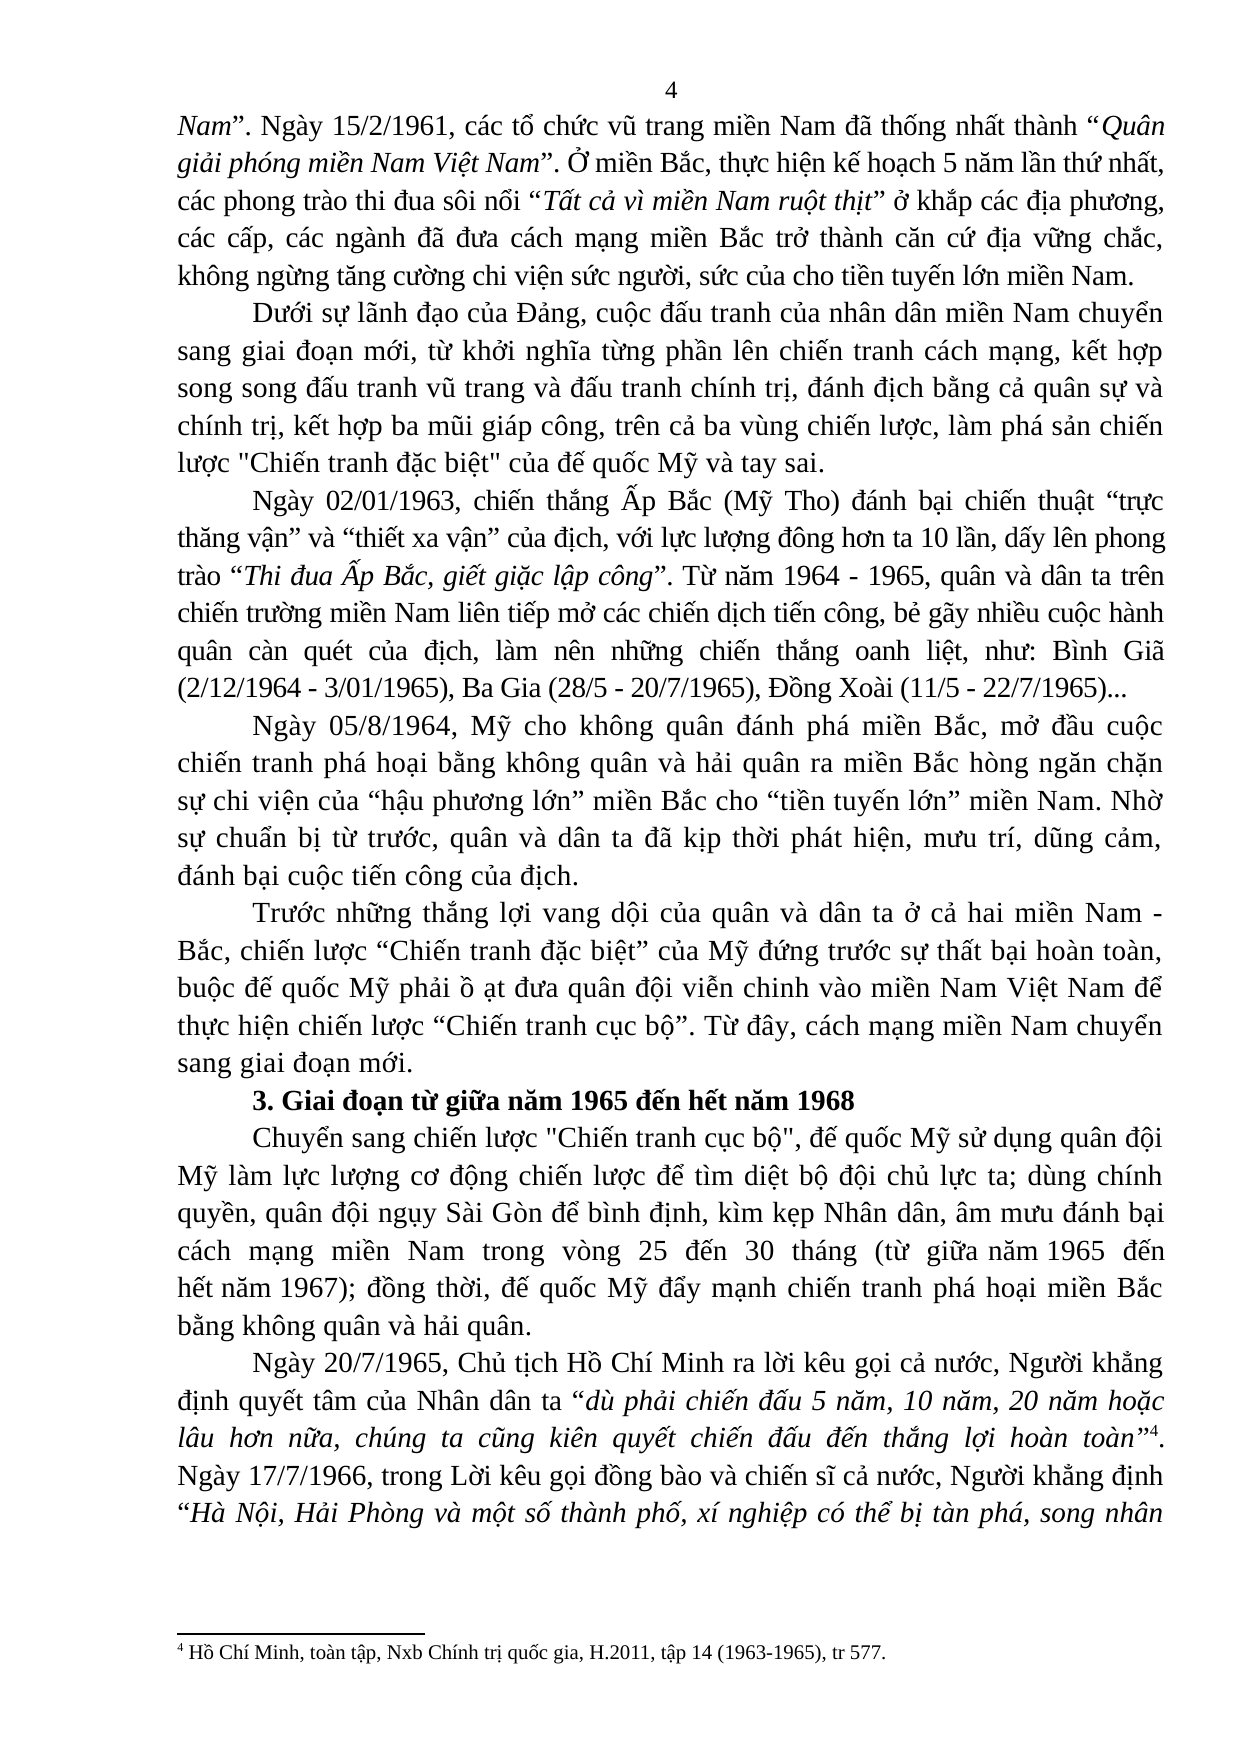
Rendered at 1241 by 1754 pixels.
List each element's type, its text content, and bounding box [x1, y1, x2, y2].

text Ngày 02/01/1963, chiến thắng Ấp Bắc (Mỹ Tho) đánh bại chiến thuật “trực thăng vận” và “thiết xa vận” của địch, với lực lượng đông hơn ta 10 lần, dấy lên phong trào “Thi đua Ấp Bắc, giết giặc lập công”. Từ năm 1964 - 1965, quân và dân ta trên chiến trường miền Nam liên tiếp mở các chiến dịch tiến công, bẻ gãy nhiều cuộc hành quân càn quét của địch, làm nên những chiến thắng oanh liệt, như: Bình Giã (2/12/1964 - 3/01/1965), Ba Gia (28/5 - 20/7/1965), Đồng Xoài (11/5 - 22/7/1965)... [177, 480, 1165, 705]
text Chuyển sang chiến lược "Chiến tranh cục bộ", đế quốc Mỹ sử dụng quân đội Mỹ làm lực lượng cơ động chiến lược để tìm diệt bộ đội chủ lực ta; dùng chính quyền, quân đội ngụy Sài Gòn để bình định, kìm kẹp Nhân dân, âm mưu đánh bại cách mạng miền Nam trong vòng 25 đến 30 tháng (từ giữa năm 1965 đến hết năm 1967); đồng thời, đế quốc Mỹ đẩy mạnh chiến tranh phá hoại miền Bắc bằng không quân và hải quân. [177, 1117, 1165, 1342]
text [177, 1342, 1165, 1530]
text Ngày 05/8/1964, Mỹ cho không quân đánh phá miền Bắc, mở đầu cuộc chiến tranh phá hoại bằng không quân và hải quân ra miền Bắc hòng ngăn chặn sự chi viện của “hậu phương lớn” miền Bắc cho “tiền tuyến lớn” miền Nam. Nhờ sự chuẩn bị từ trước, quân và dân ta đã kịp thời phát hiện, mưu trí, dũng cảm, đánh bại cuộc tiến công của địch. [177, 705, 1165, 892]
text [177, 105, 1165, 292]
text Trước những thắng lợi vang dội của quân và dân ta ở cả hai miền Nam - Bắc, chiến lược “Chiến tranh đặc biệt” của Mỹ đứng trước sự thất bại hoàn toàn, buộc đế quốc Mỹ phải ồ ạt đưa quân đội viễn chinh vào miền Nam Việt Nam để thực hiện chiến lược “Chiến tranh cục bộ”. Từ đây, cách mạng miền Nam chuyển sang giai đoạn mới. [177, 892, 1165, 1080]
text Dưới sự lãnh đạo của Đảng, cuộc đấu tranh của nhân dân miền Nam chuyển sang giai đoạn mới, từ khởi nghĩa từng phần lên chiến tranh cách mạng, kết hợp song song đấu tranh vũ trang và đấu tranh chính trị, đánh địch bằng cả quân sự và chính trị, kết hợp ba mũi giáp công, trên cả ba vùng chiến lược, làm phá sản chiến lược "Chiến tranh đặc biệt" của đế quốc Mỹ và tay sai. [177, 292, 1165, 480]
text 3. Giai đoạn từ giữa năm 1965 đến hết năm 1968 [177, 1080, 1165, 1117]
